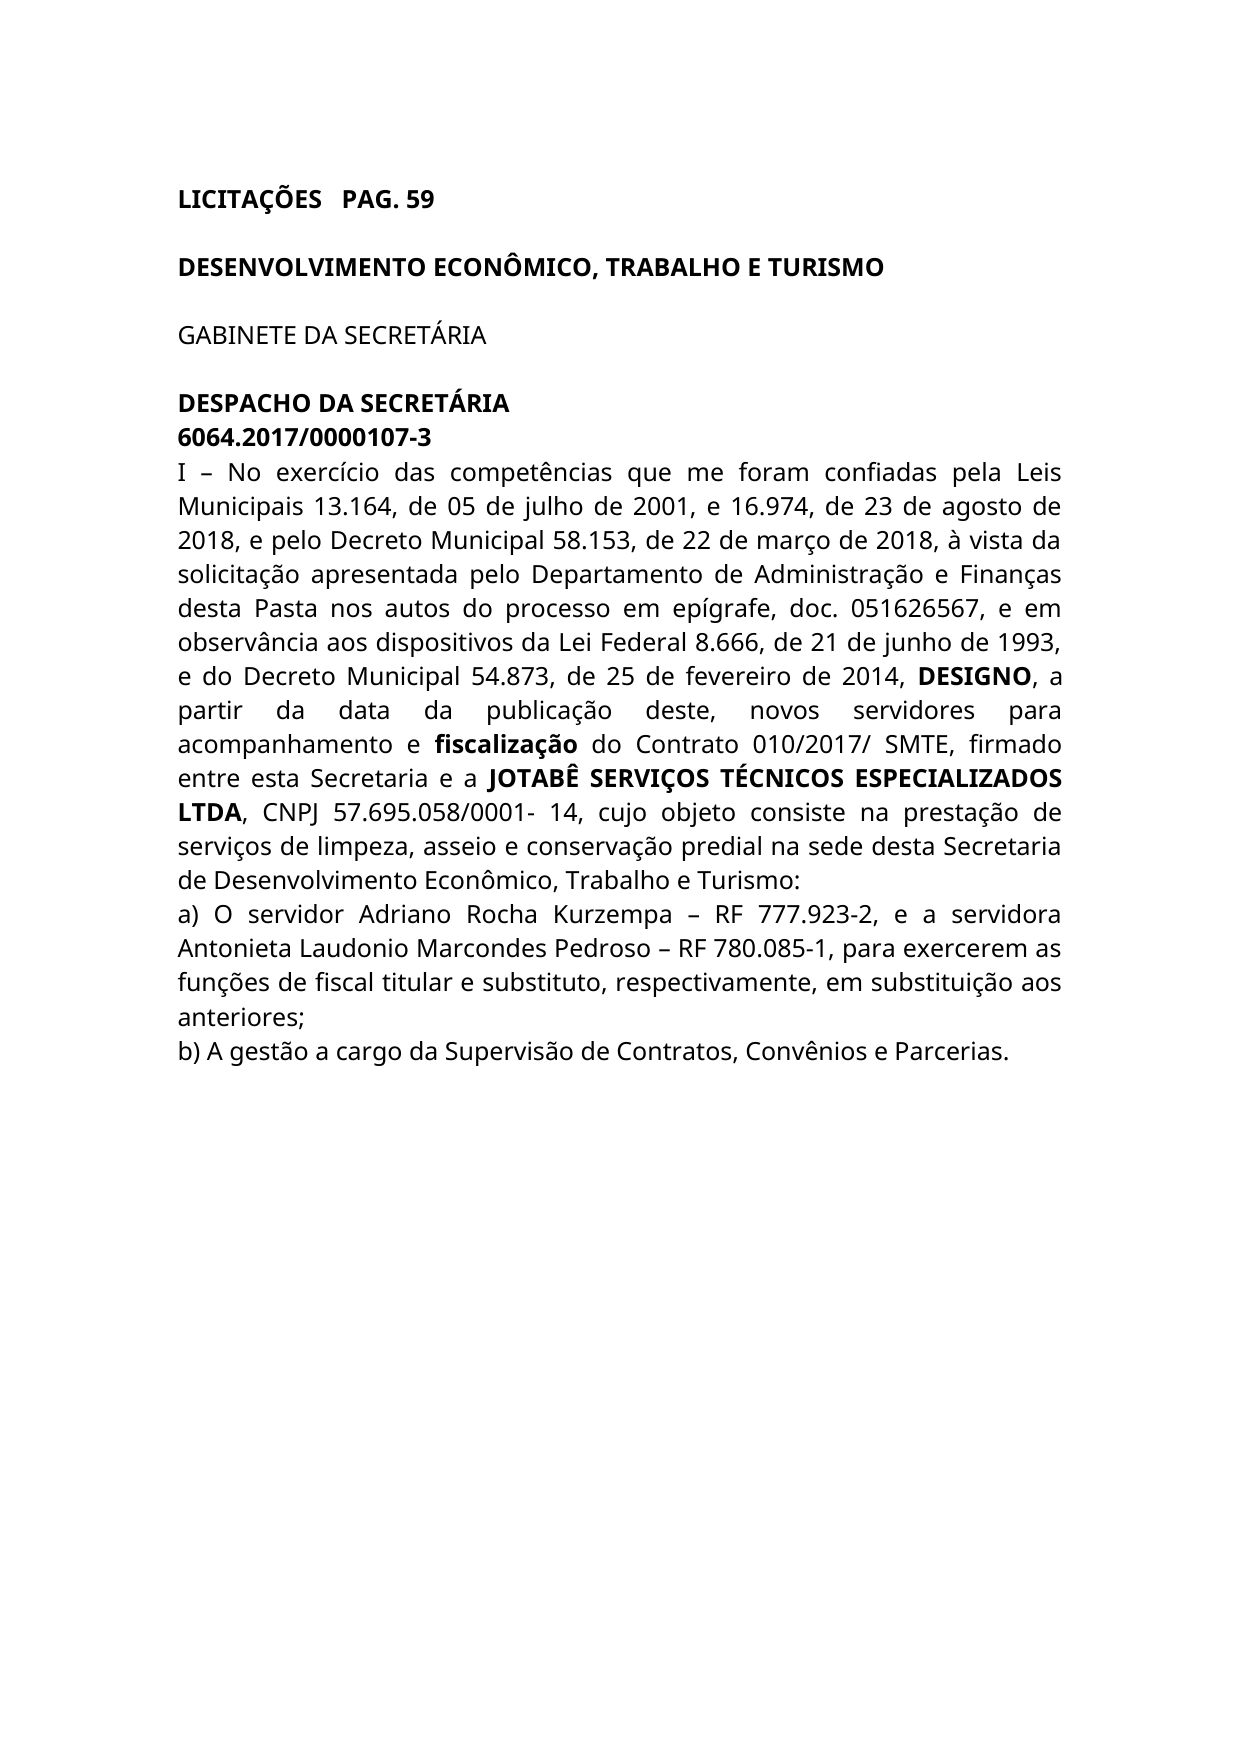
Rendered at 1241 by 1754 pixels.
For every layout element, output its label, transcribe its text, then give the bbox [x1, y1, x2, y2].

text DESENVOLVIMENTO ECONÔMICO, TRABALHO E TURISMO [177, 250, 1063, 284]
text 6064.2017/0000107-3 [177, 420, 1063, 454]
text b) A gestão a cargo da Supervisão de Contratos, Convênios e Parcerias. [177, 1033, 1063, 1067]
text a) O servidor Adriano Rocha Kurzempa – RF 777.923-2, e a servidora Antonieta Laudonio Marcondes Pedroso – RF 780.085-1, para exercerem as funções de fiscal titular e substituto, respectivamente, em substituição aos anteriores; [177, 897, 1063, 1033]
text I – No exercício das competências que me foram confiadas pela Leis Municipais 13.164, de 05 de julho de 2001, e 16.974, de 23 de agosto de 2018, e pelo Decreto Municipal 58.153, de 22 de março de 2018, à vista da solicitação apresentada pelo Departamento de Administração e Finanças desta Pasta nos autos do processo em epígrafe, doc. 051626567, e em observância aos dispositivos da Lei Federal 8.666, de 21 de junho de 1993, e do Decreto Municipal 54.873, de 25 de fevereiro de 2014, DESIGNO, a partir da data da publicação deste, novos servidores para acompanhamento e fiscalização do Contrato 010/2017/ SMTE, firmado entre esta Secretaria e a JOTABÊ SERVIÇOS TÉCNICOS ESPECIALIZADOS LTDA, CNPJ 57.695.058/0001- 14, cujo objeto consiste na prestação de serviços de limpeza, asseio e conservação predial na sede desta Secretaria de Desenvolvimento Econômico, Trabalho e Turismo: [177, 454, 1063, 897]
text LICITAÇÕES PAG. 59 [177, 182, 1063, 216]
text DESPACHO DA SECRETÁRIA [177, 386, 1063, 420]
text GABINETE DA SECRETÁRIA [177, 318, 1063, 352]
